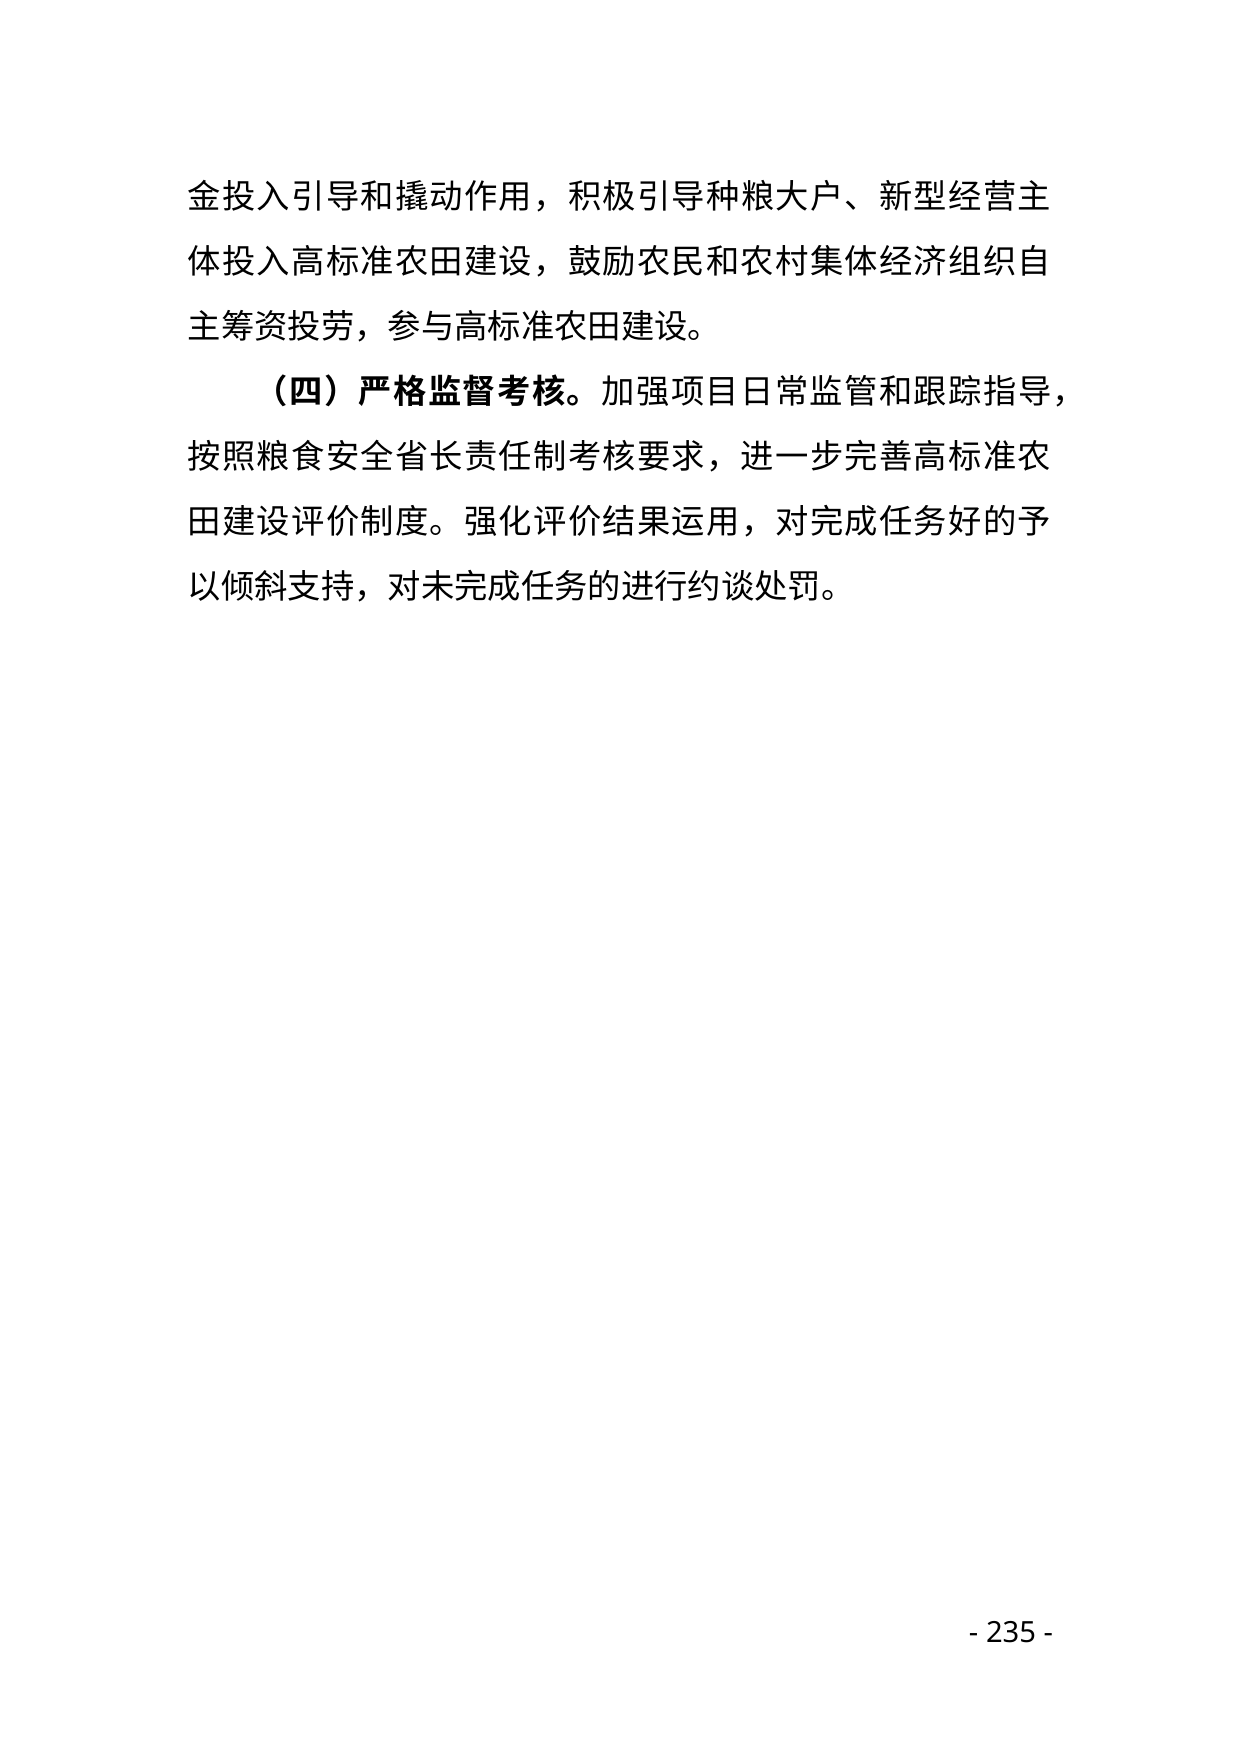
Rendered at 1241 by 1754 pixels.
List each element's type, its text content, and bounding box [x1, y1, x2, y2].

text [187, 162, 1053, 357]
text （四）严格监督考核。加强项目日常监管和跟踪指导，按照粮食安全省长责任制考核要求，进一步完善高标准农田建设评价制度。强化评价结果运用，对完成任务好的予以倾斜支持，对未完成任务的进行约谈处罚。 [187, 357, 1053, 617]
